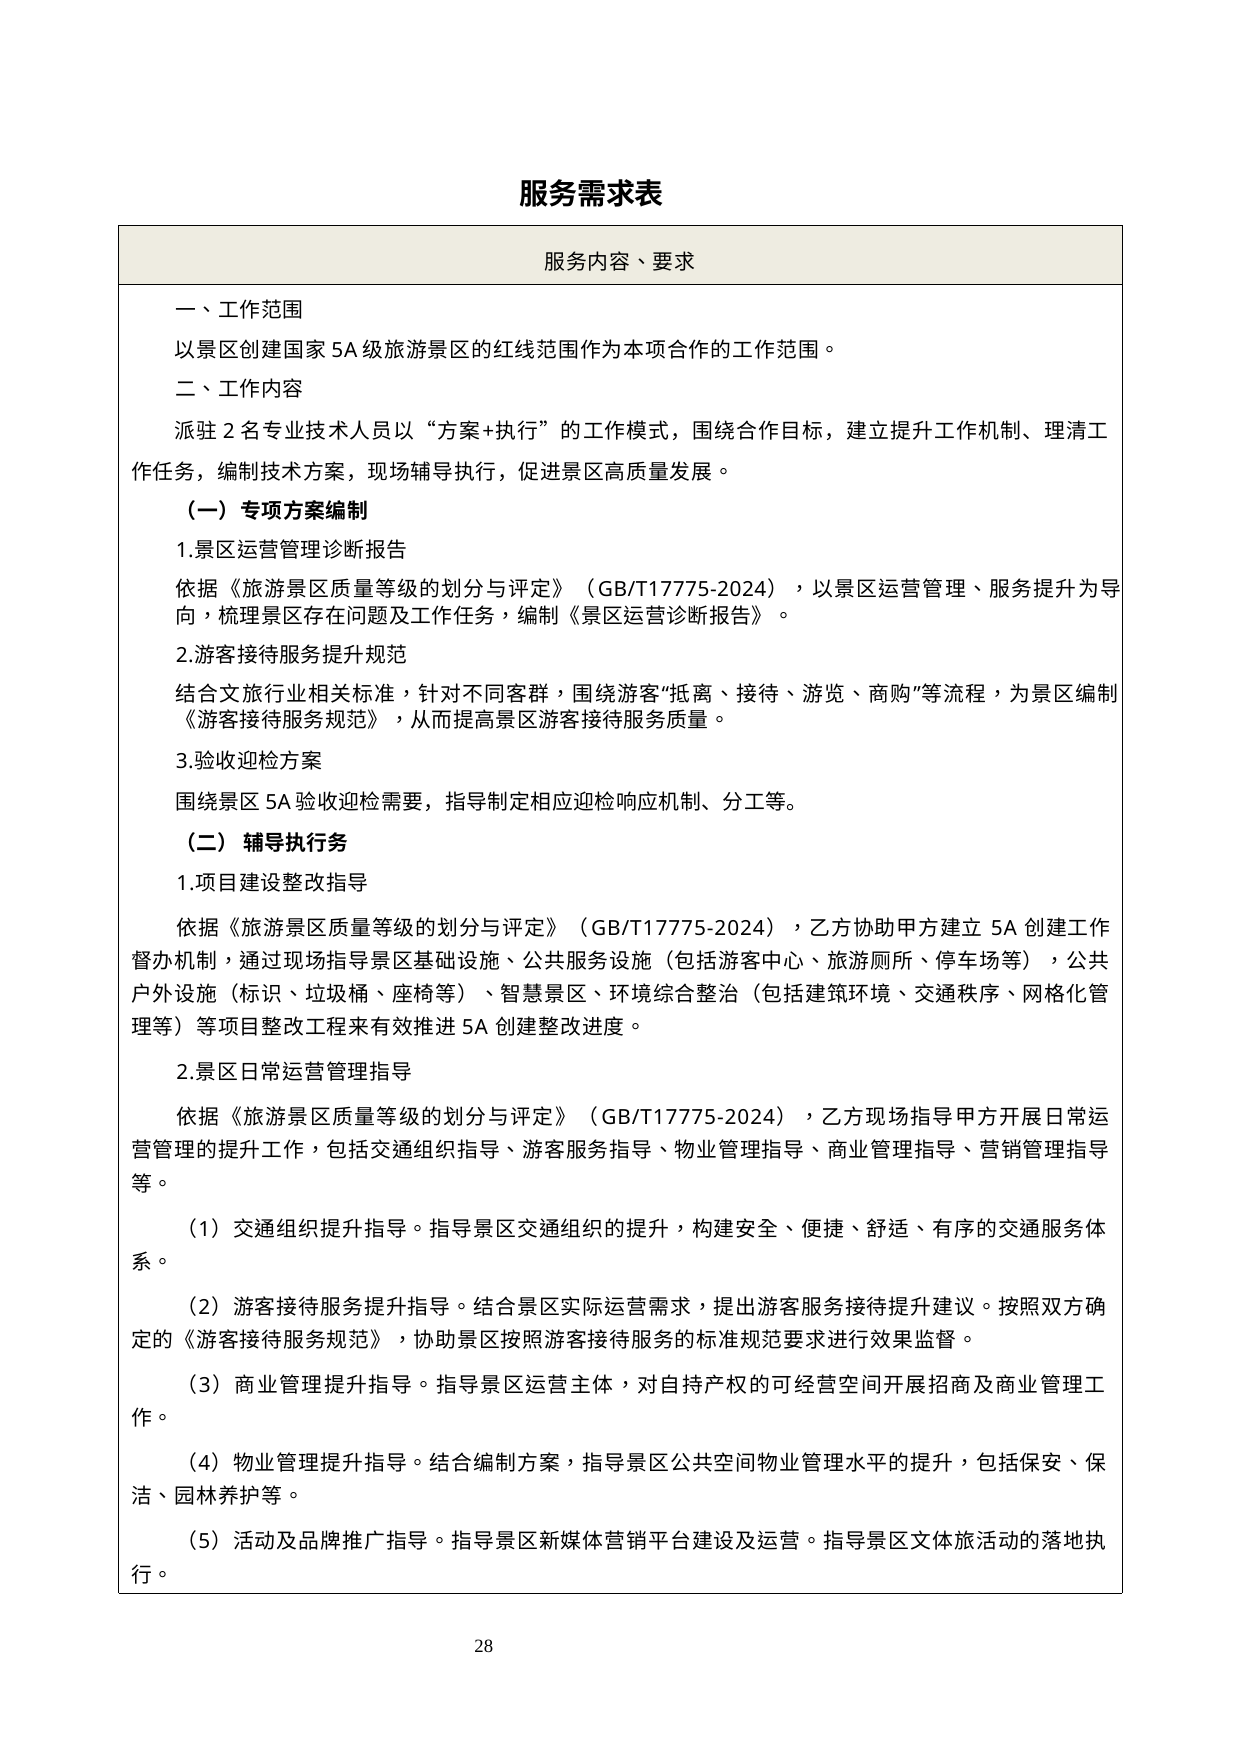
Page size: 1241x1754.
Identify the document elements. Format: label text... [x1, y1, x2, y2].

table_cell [119, 285, 1122, 1592]
table_header 服务内容、要求 [119, 226, 1122, 284]
text 服务需求表 [519, 173, 1130, 212]
